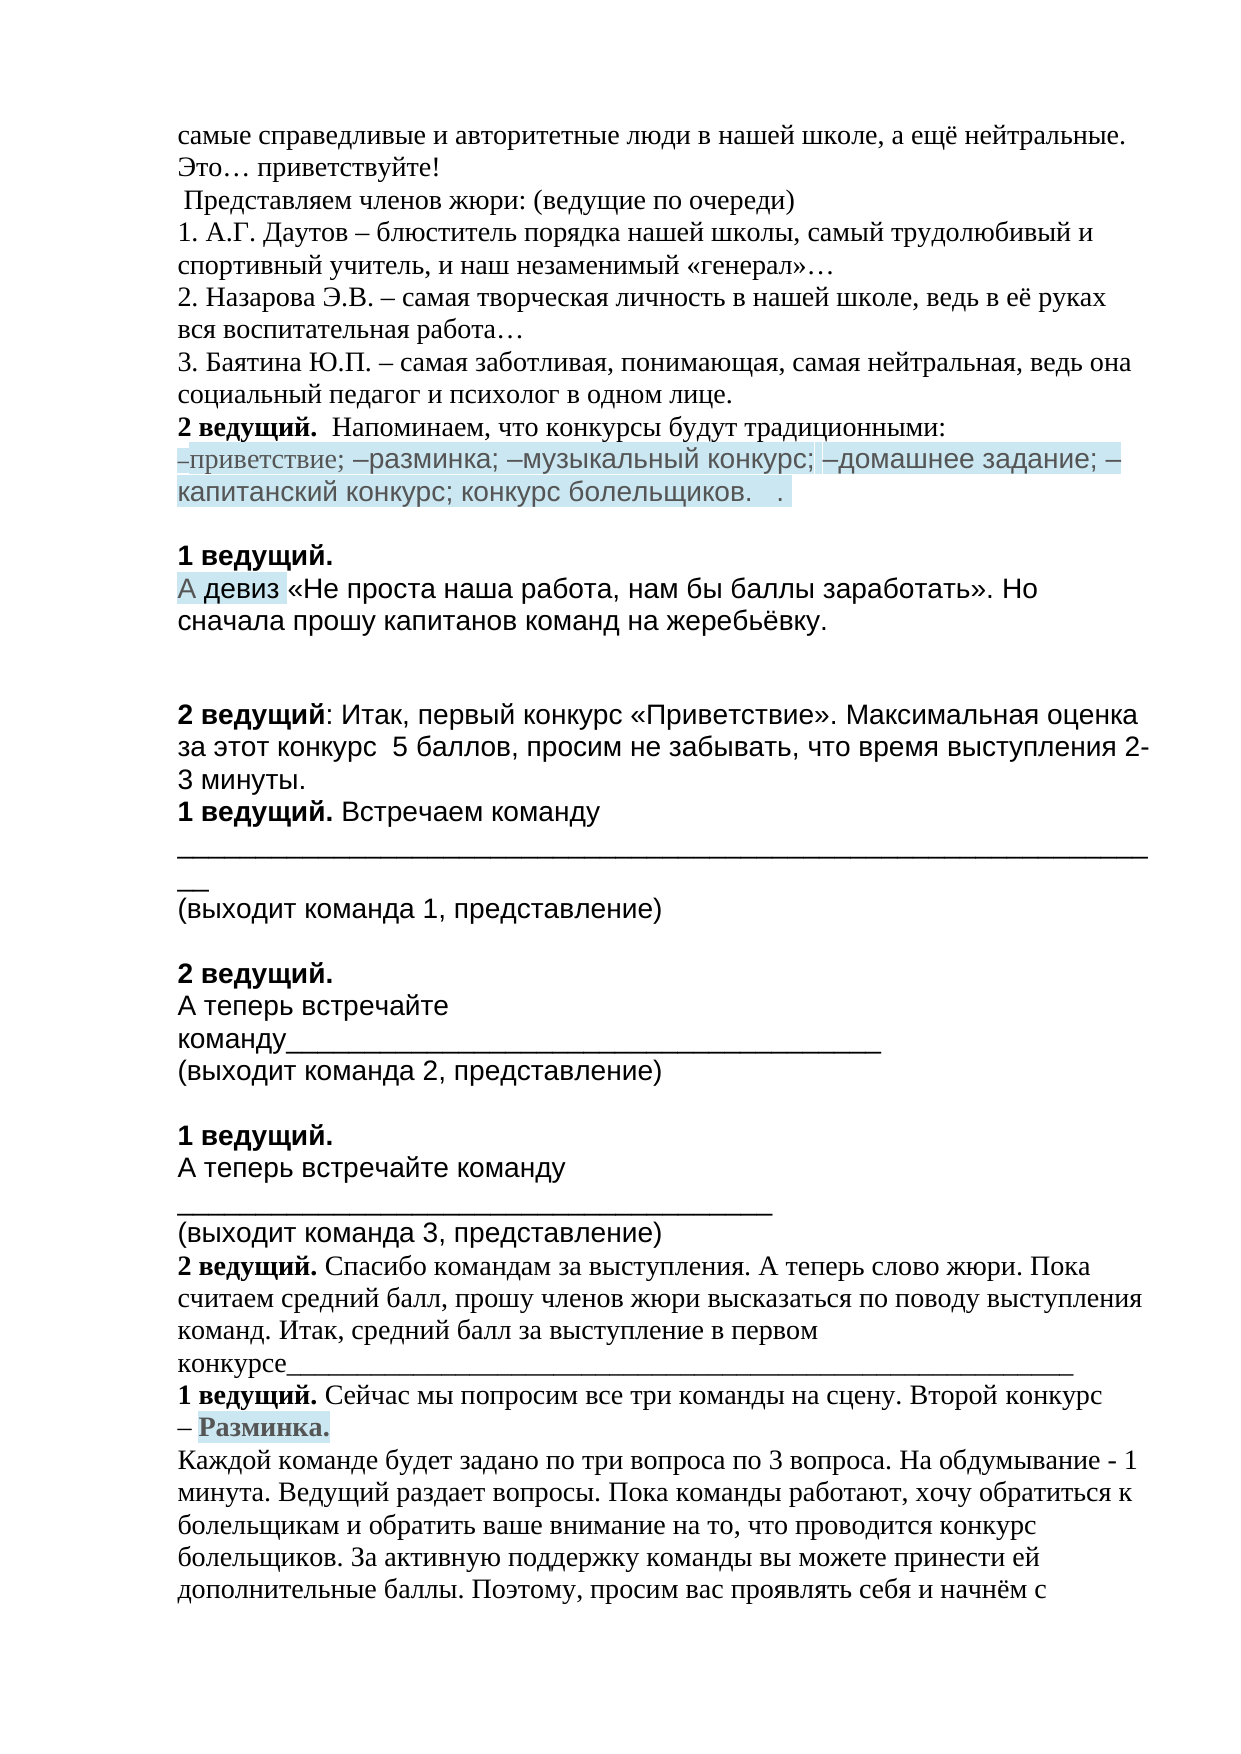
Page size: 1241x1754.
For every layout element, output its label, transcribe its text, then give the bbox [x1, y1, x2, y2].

text Представляем членов жюри: (ведущие по очереди) [177, 183, 1152, 215]
text 3. Баятина Ю.П. – самая заботливая, понимающая, самая нейтральная, ведь она социальный педагог и психолог в одном лице. [177, 345, 1152, 410]
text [177, 118, 1152, 183]
text 1 ведущий. Сейчас мы попросим все три команды на сцену. Второй конкурс – Разминка. [177, 1378, 1152, 1443]
text 2. Назарова Э.В. – самая творческая личность в нашей школе, ведь в её руках вся воспитательная работа… [177, 280, 1152, 345]
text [177, 1443, 1152, 1605]
text 1. А.Г. Даутов – блюститель порядка нашей школы, самый трудолюбивый и спортивный учитель, и наш незаменимый «генерал»… [177, 215, 1152, 280]
text 2 ведущий. Напоминаем, что конкурсы будут традиционными: [177, 410, 1152, 442]
text –приветствие; –разминка; –музыкальный конкурс; –домашнее задание; –капитанский конкурс; конкурс болельщиков. . 1 ведущий. А девиз «Не проста наша работа, нам бы баллы заработать». Но сначала прошу капитанов команд на жеребьёвку. 2 ведущий: Итак, первый конкурс «Приветствие». Максимальная оценка за этот конкурс 5 баллов, просим не забывать, что время выступления 2-3 минуты. 1 ведущий. Встречаем команду ________________________________________________________________ (выходит команда 1, представление) 2 ведущий. А теперь встречайте команду______________________________________ (выходит команда 2, представление) 1 ведущий. А теперь встречайте команду ______________________________________ (выходит команда 3, представление) [177, 442, 1152, 1248]
text 2 ведущий. Спасибо командам за выступления. А теперь слово жюри. Пока считаем средний балл, прошу членов жюри высказаться по поводу выступления команд. Итак, средний балл за выступление в первом конкурсе________________________________________________________ [177, 1248, 1152, 1378]
